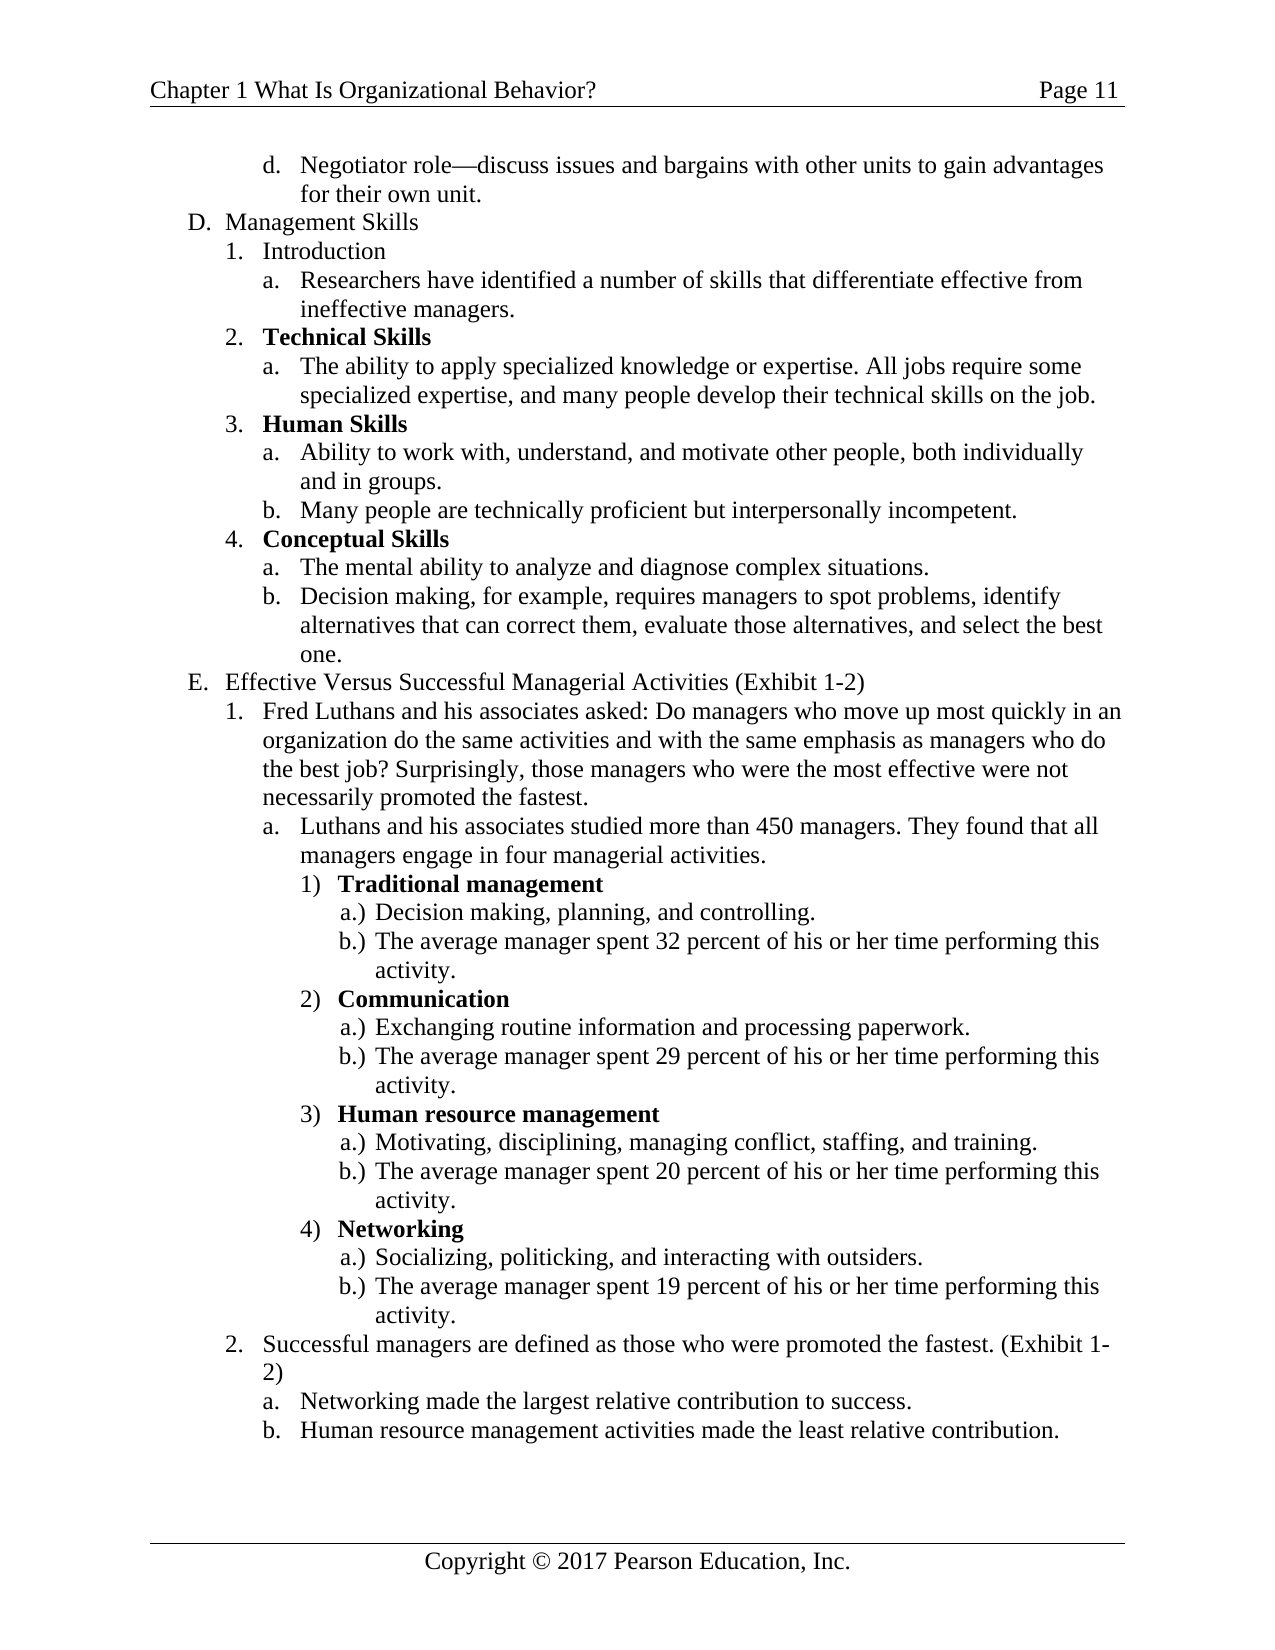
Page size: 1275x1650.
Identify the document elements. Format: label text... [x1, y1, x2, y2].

list Decision making, planning, and controlling. [366, 897, 1125, 926]
list Socializing, politicking, and interacting with outsiders. [366, 1242, 1125, 1271]
list Management Skills [187, 207, 1125, 236]
list Human resource management activities made the least relative contribution. [262, 1415, 1125, 1444]
list The average manager spent 19 percent of his or her time performing this activity. [366, 1271, 1125, 1329]
list Communication [300, 984, 1125, 1012]
list The average manager spent 20 percent of his or her time performing this activity. [366, 1156, 1125, 1214]
list The ability to apply specialized knowledge or expertise. All jobs require some specialized expertise, and many people develop their technical skills on the job. [262, 351, 1125, 409]
list Ability to work with, understand, and motivate other people, both individually and in groups. [262, 437, 1125, 495]
list Traditional management [300, 869, 1125, 897]
list Effective Versus Successful Managerial Activities (Exhibit 1-2) [187, 667, 1125, 696]
list Decision making, for example, requires managers to spot problems, identify alternatives that can correct them, evaluate those alternatives, and select the best one. [262, 581, 1125, 667]
list Human Skills [244, 409, 1125, 437]
list Networking made the largest relative contribution to success. [262, 1386, 1125, 1415]
list Many people are technically proficient but interpersonally incompetent. [262, 495, 1125, 524]
list The mental ability to analyze and diagnose complex situations. [262, 552, 1125, 581]
list The average manager spent 32 percent of his or her time performing this activity. [366, 926, 1125, 984]
list Negotiator role—discuss issues and bargains with other units to gain advantages for their own unit. [262, 150, 1125, 207]
list Conceptual Skills [244, 524, 1125, 552]
list Introduction [244, 236, 1125, 265]
list Luthans and his associates studied more than 450 managers. They found that all managers engage in four managerial activities. [262, 811, 1125, 869]
list The average manager spent 29 percent of his or her time performing this activity. [366, 1041, 1125, 1099]
list Networking [300, 1214, 1125, 1242]
list Researchers have identified a number of skills that differentiate effective from ineffective managers. [262, 265, 1125, 322]
list Motivating, disciplining, managing conflict, staffing, and training. [366, 1127, 1125, 1156]
list Successful managers are defined as those who were promoted the fastest. (Exhibit 1-2) [244, 1329, 1125, 1386]
list Human resource management [300, 1099, 1125, 1127]
list Technical Skills [244, 322, 1125, 351]
list Fred Luthans and his associates asked: Do managers who move up most quickly in an organization do the same activities and with the same emphasis as managers who do the best job? Surprisingly, those managers who were the most effective were not necessarily promoted the fastest. [244, 696, 1125, 811]
list Exchanging routine information and processing paperwork. [366, 1012, 1125, 1041]
